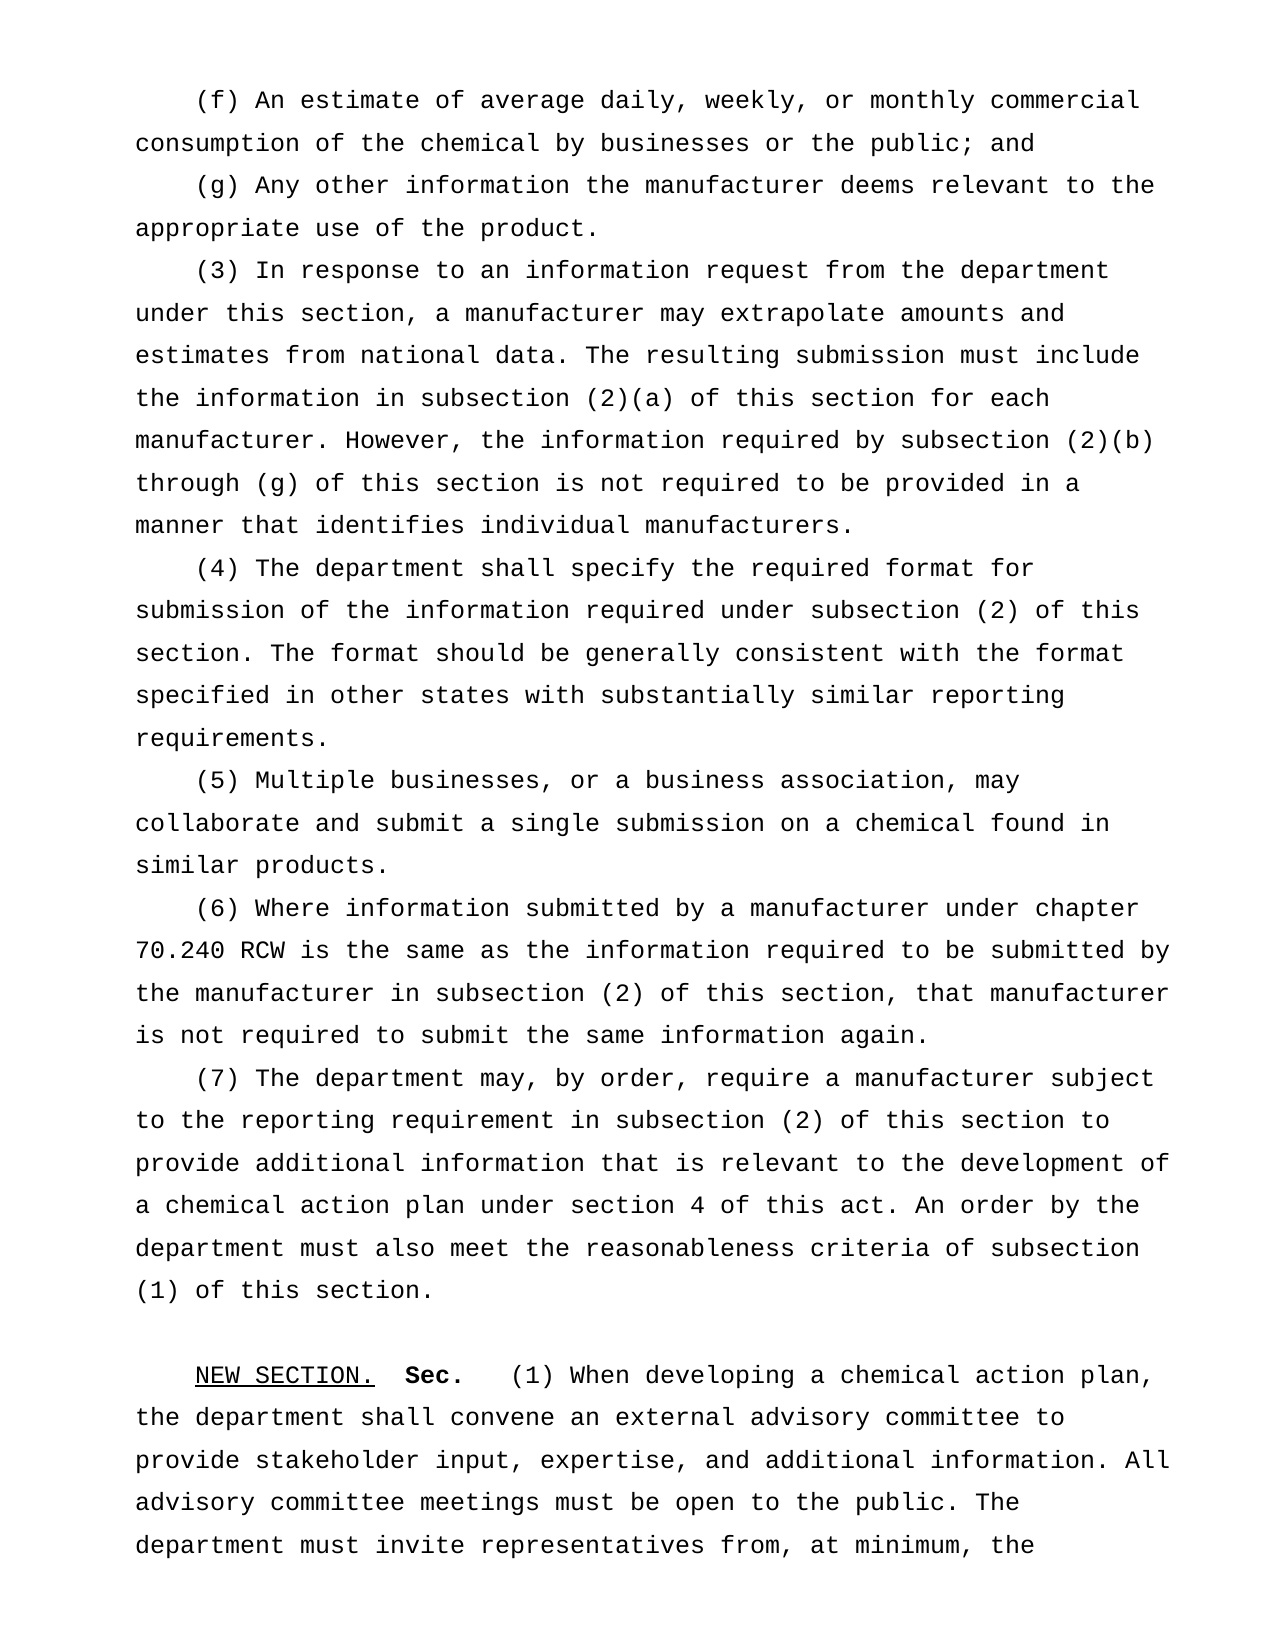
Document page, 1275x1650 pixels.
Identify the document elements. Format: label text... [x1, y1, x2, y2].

text (3) In response to an information request from the department under this section, a manufacturer may extrapolate amounts and estimates from national data. The resulting submission must include the information in subsection (2)(a) of this section for each manufacturer. However, the information required by subsection (2)(b) through (g) of this section is not required to be provided in a manner that identifies individual manufacturers. [135, 245, 1170, 542]
text (g) Any other information the manufacturer deems relevant to the appropriate use of the product. [135, 160, 1170, 245]
text (6) Where information submitted by a manufacturer under chapter 70.240 RCW is the same as the information required to be submitted by the manufacturer in subsection (2) of this section, that manufacturer is not required to submit the same information again. [135, 882, 1170, 1052]
text (7) The department may, by order, require a manufacturer subject to the reporting requirement in subsection (2) of this section to provide additional information that is relevant to the development of a chemical action plan under section 4 of this act. An order by the department must also meet the reasonableness criteria of subsection (1) of this section. [135, 1052, 1170, 1307]
text (4) The department shall specify the required format for submission of the information required under subsection (2) of this section. The format should be generally consistent with the format specified in other states with substantially similar reporting requirements. [135, 542, 1170, 755]
text (5) Multiple businesses, or a business association, may collaborate and submit a single submission on a chemical found in similar products. [135, 755, 1170, 882]
text (f) An estimate of average daily, weekly, or monthly commercial consumption of the chemical by businesses or the public; and [135, 75, 1170, 160]
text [135, 1349, 1170, 1562]
